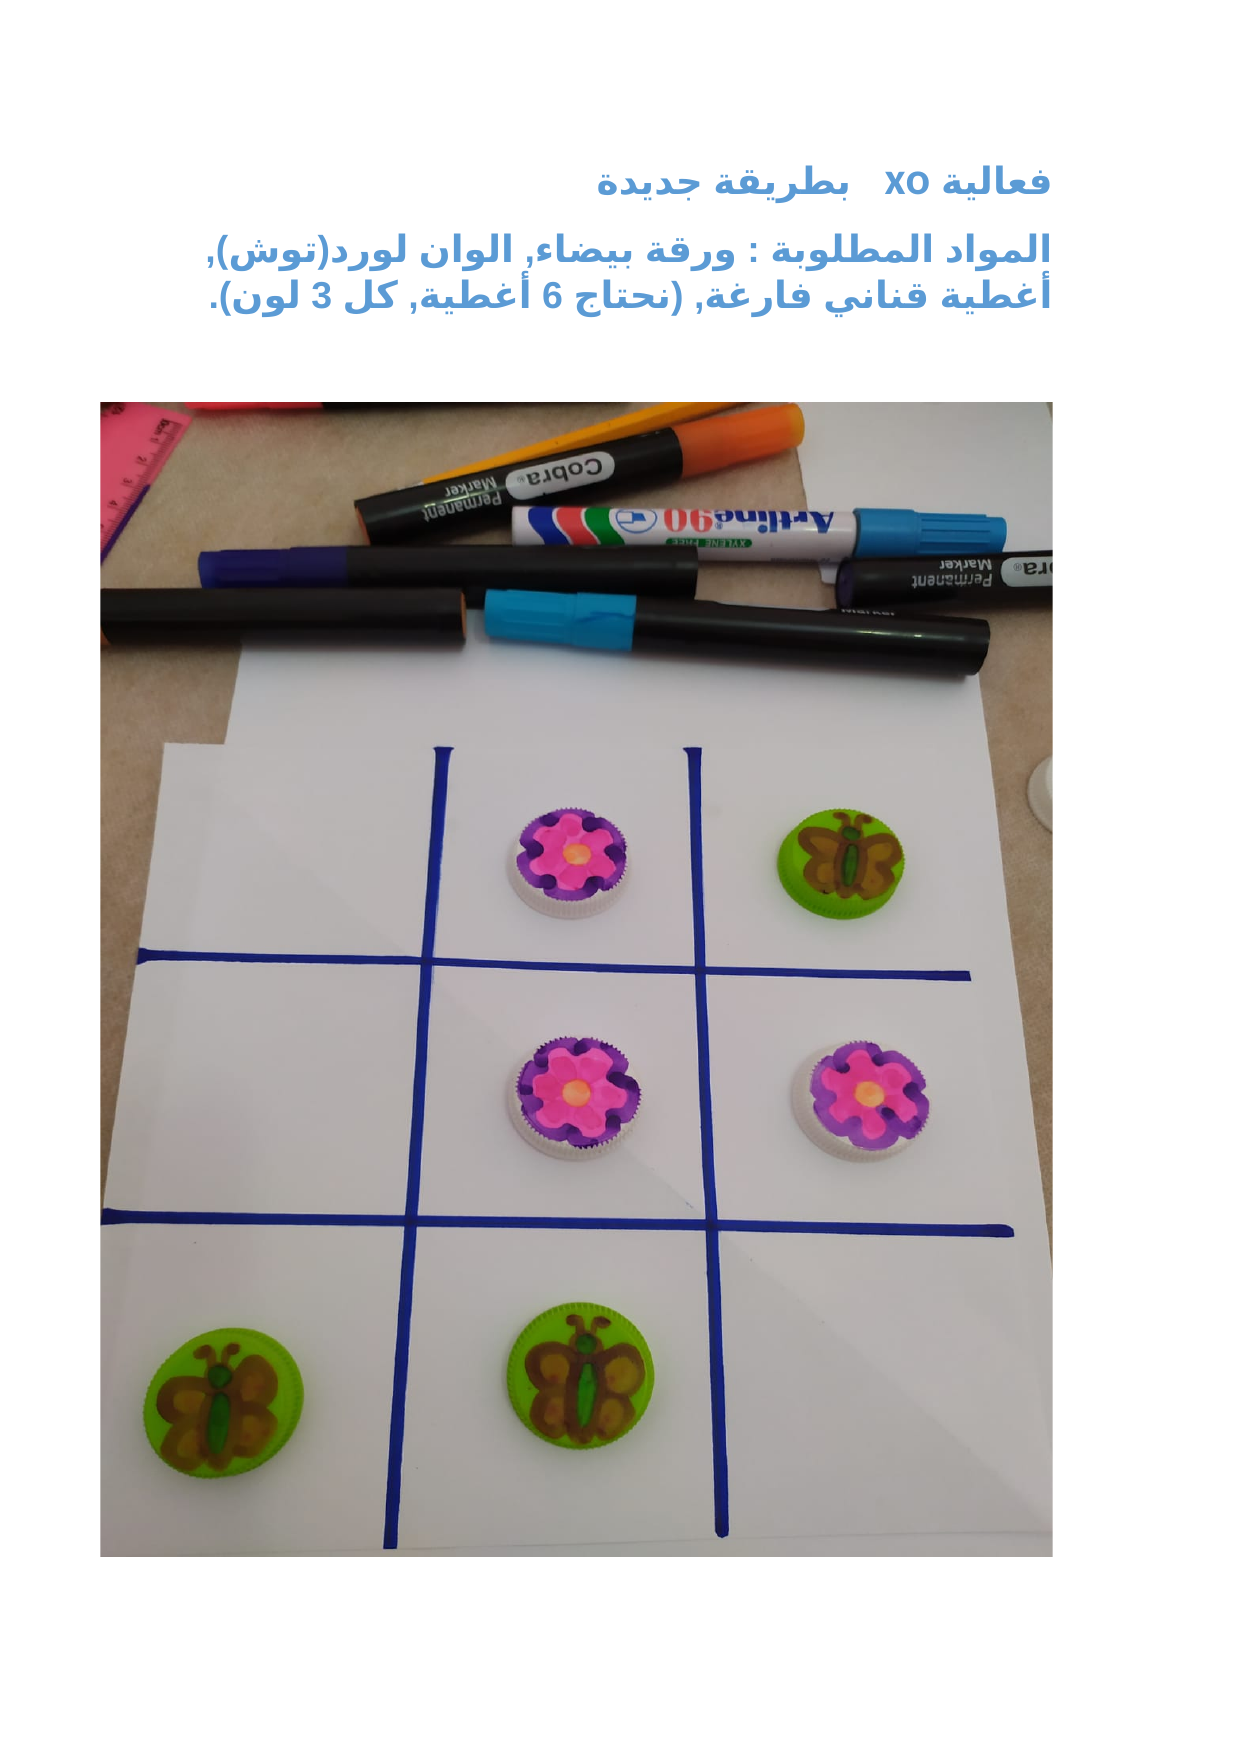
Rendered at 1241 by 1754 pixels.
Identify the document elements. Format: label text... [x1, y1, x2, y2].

text المواد المطلوبة : ورقة بيضاء, الوان لورد(توش), أغطية قناني فارغة, (نحتاج 6 أغطية, كل 3 لون). [187, 227, 1053, 317]
picture [100, 402, 1053, 1557]
text فعالية xo بطريقة جديدة [187, 150, 1053, 206]
